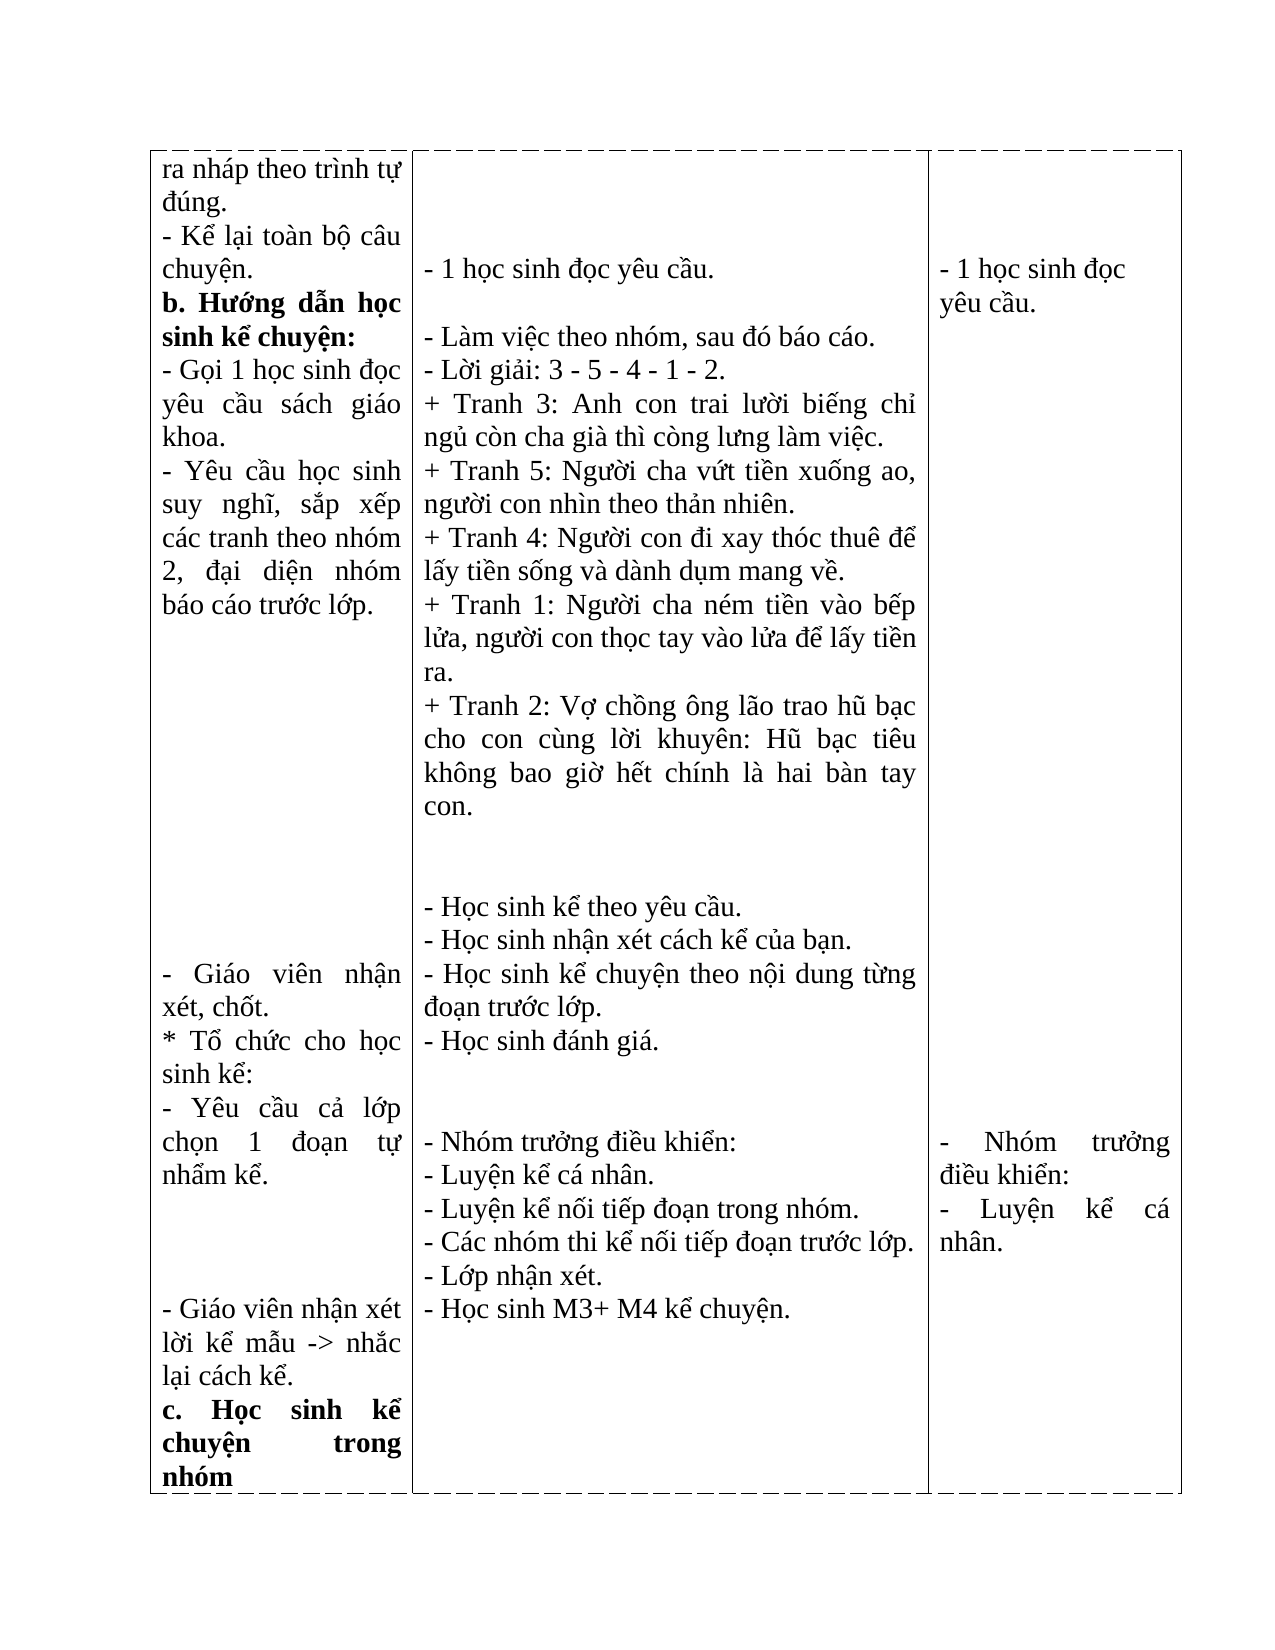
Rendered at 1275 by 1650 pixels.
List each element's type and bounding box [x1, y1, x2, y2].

table_cell [151, 150, 412, 1493]
table_cell [929, 150, 1181, 1493]
table_cell [413, 150, 928, 1493]
